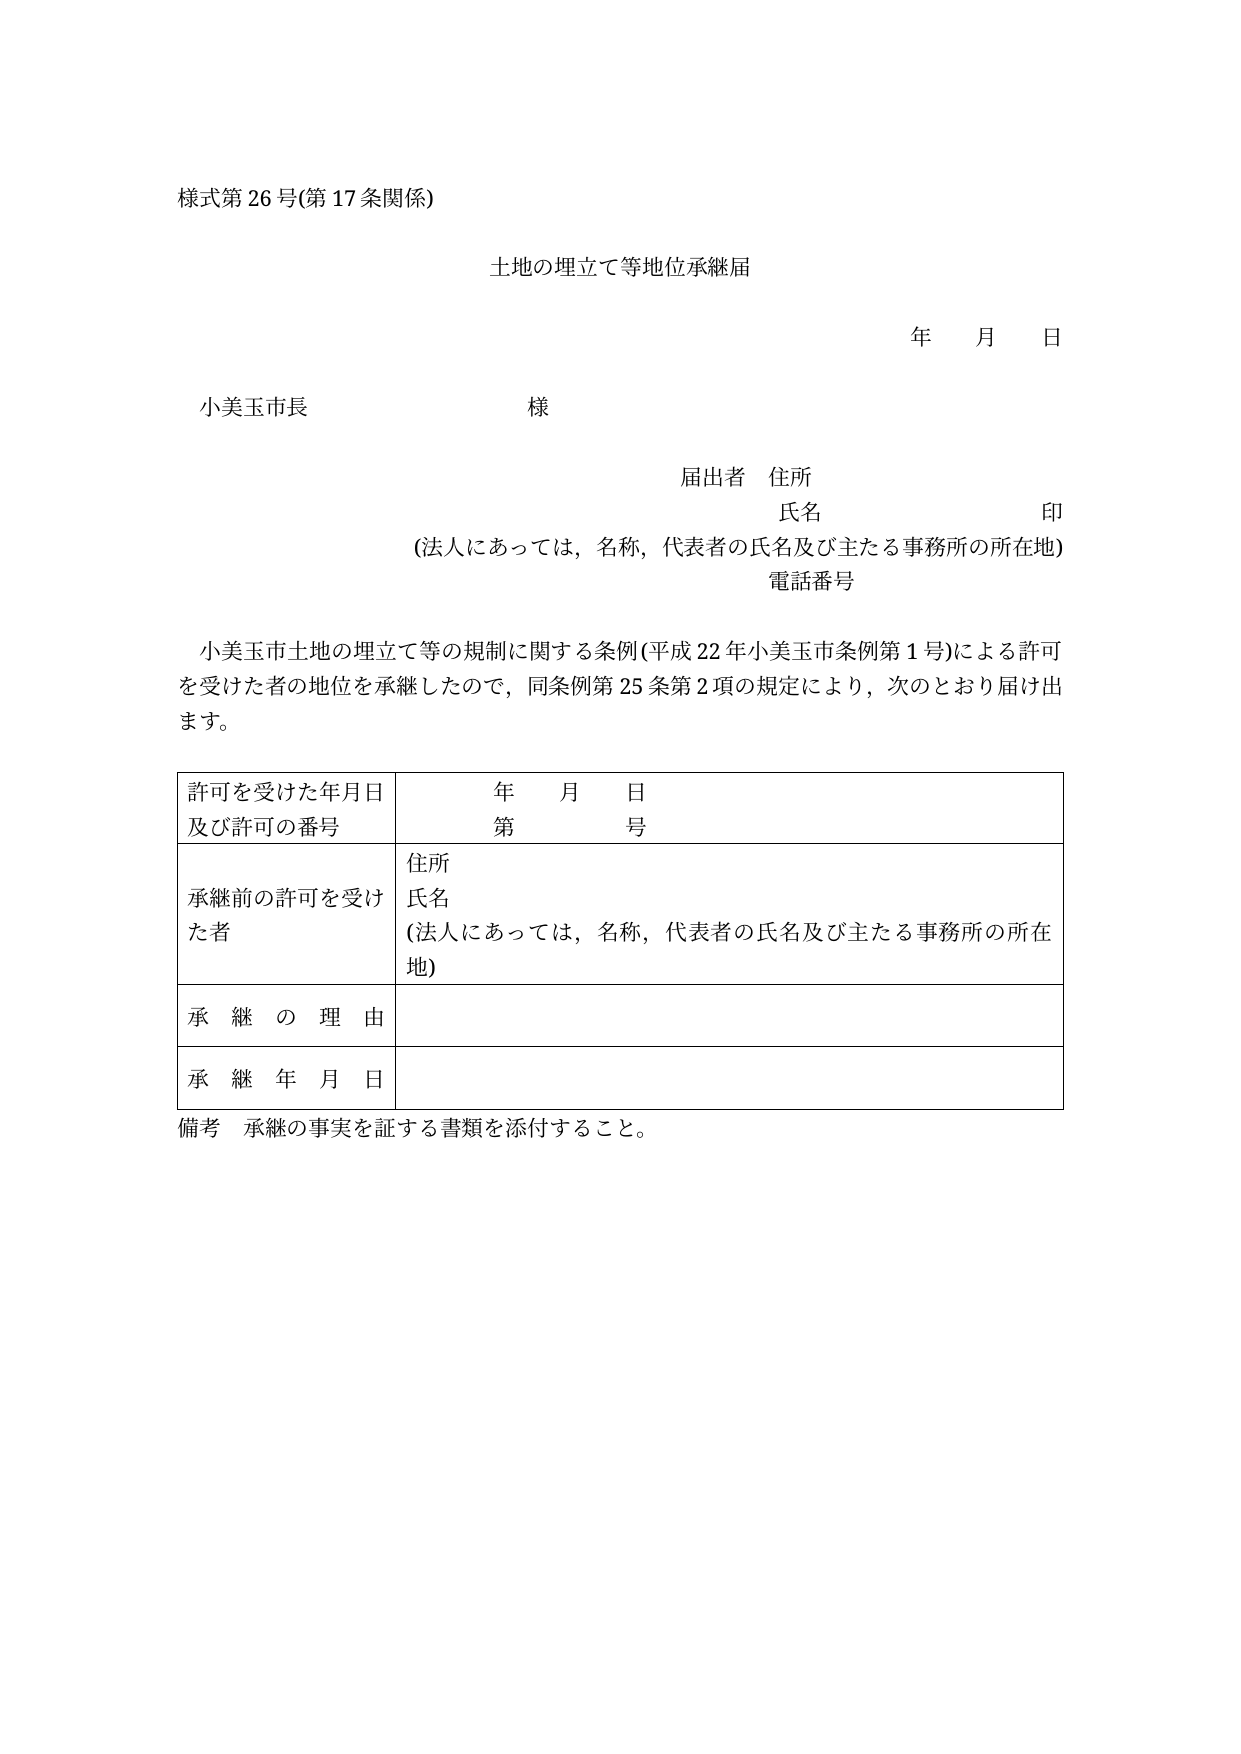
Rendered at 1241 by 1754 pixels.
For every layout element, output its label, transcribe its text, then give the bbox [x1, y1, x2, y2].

text 年 月 日 [177, 319, 1063, 353]
table_header 年 月 日 第 号 [396, 773, 1063, 843]
text 土地の埋立て等地位承継届 [177, 249, 1063, 284]
table_cell 承継前の許可を受けた者 [178, 844, 395, 984]
table_cell [396, 1047, 1063, 1109]
text 備考 承継の事実を証する書類を添付すること。 [177, 1110, 1063, 1145]
table_cell 住所 氏名 (法人にあっては，名称，代表者の氏名及び主たる事務所の所在地) [396, 844, 1063, 984]
text (法人にあっては，名称，代表者の氏名及び主たる事務所の所在地) [177, 528, 1063, 563]
table_header 許可を受けた年月日及び許可の番号 [178, 773, 395, 843]
table_cell 承継の理由 [178, 985, 395, 1046]
table_cell [396, 985, 1063, 1046]
text 氏名 印 [177, 493, 1063, 528]
text 様式第26号(第17条関係) [177, 179, 1063, 214]
table_cell 承継年月日 [178, 1047, 395, 1109]
text 届出者 住所 [177, 458, 1063, 493]
text 小美玉市土地の埋立て等の規制に関する条例(平成22年小美玉市条例第1号)による許可を受けた者の地位を承継したので，同条例第25条第2項の規定により，次のとおり届け出ます。 [177, 633, 1063, 737]
text 小美玉市長 様 [177, 388, 1063, 423]
text 電話番号 [177, 563, 1063, 598]
